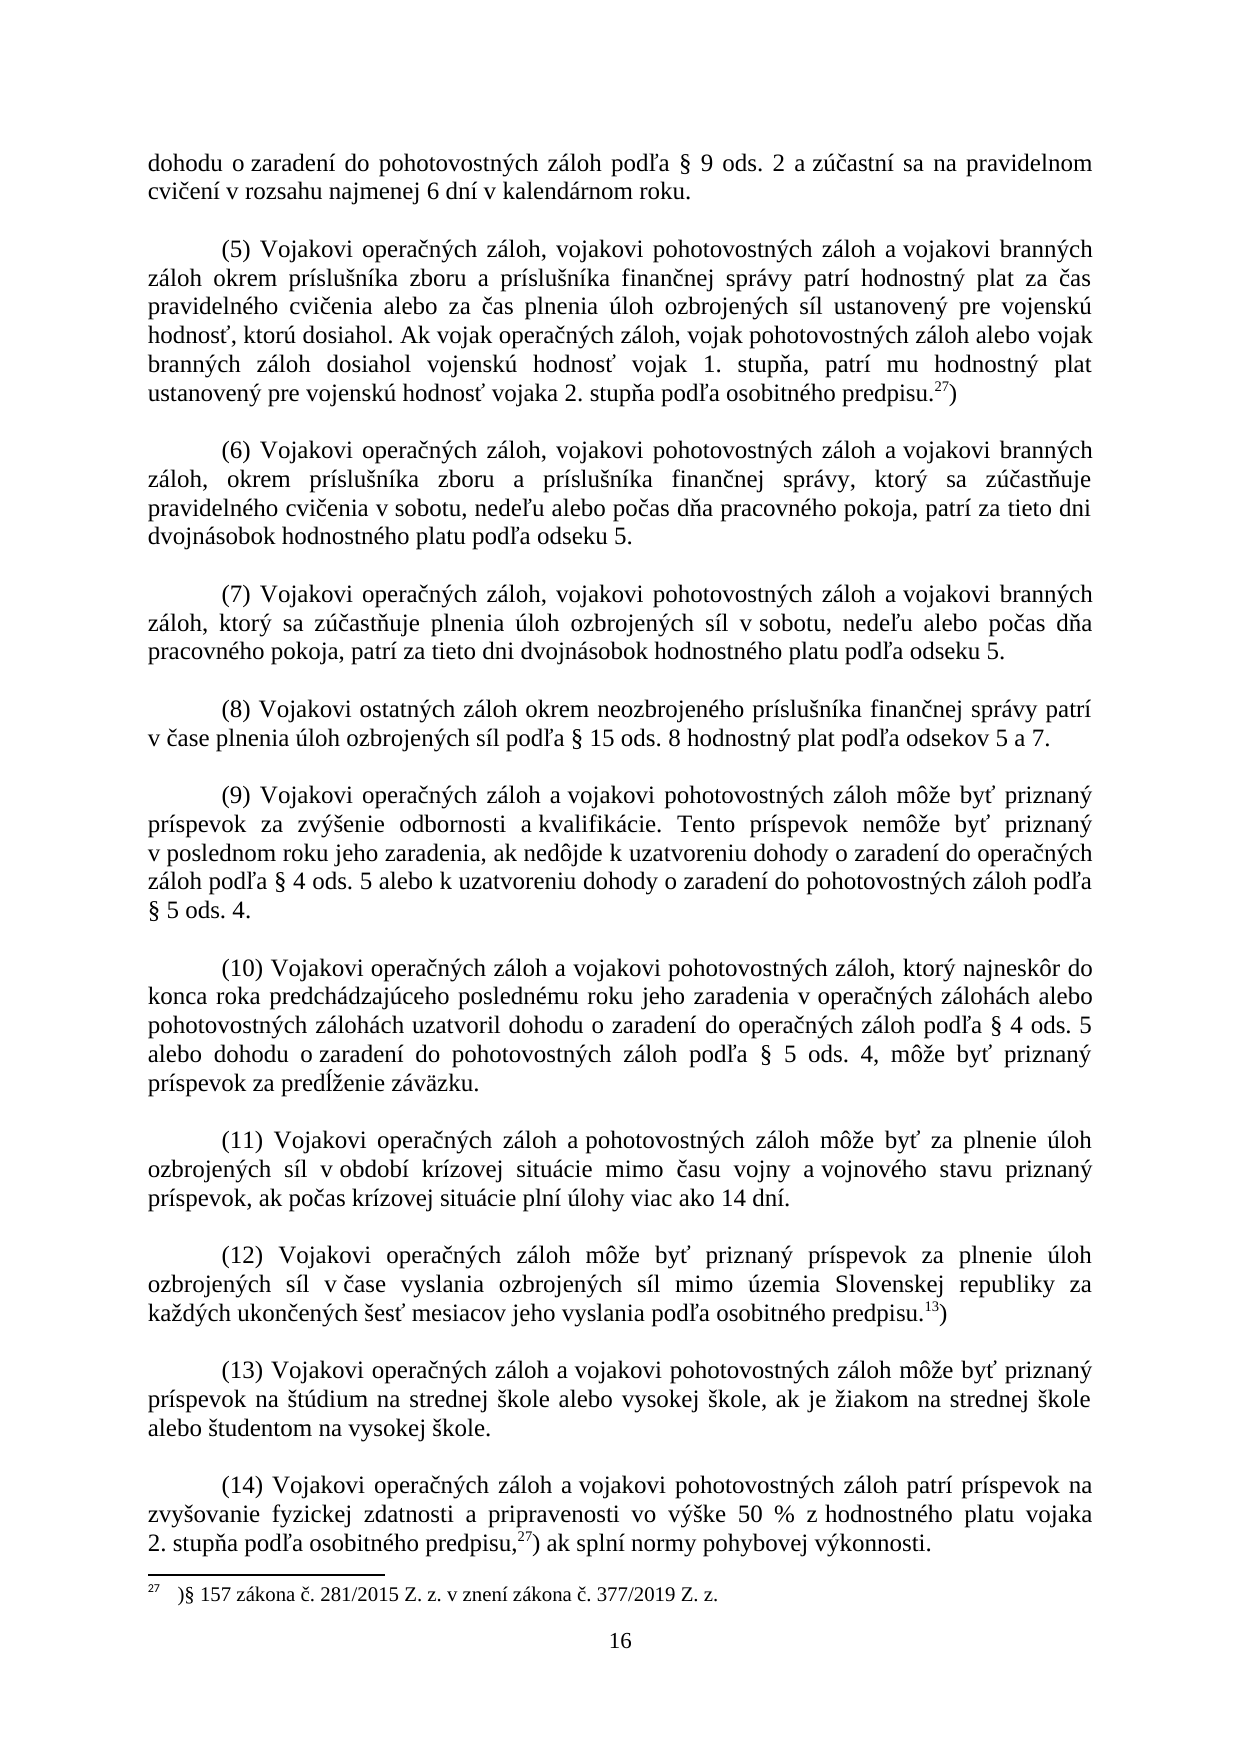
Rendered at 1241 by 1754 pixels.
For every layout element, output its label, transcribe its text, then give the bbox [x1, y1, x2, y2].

text (12) Vojakovi operačných záloh môže byť priznaný príspevok za plnenie úloh ozbrojených síl v čase vyslania ozbrojených síl mimo územia Slovenskej republiky za každých ukončených šesť mesiacov jeho vyslania podľa osobitného predpisu.13) [148, 1240, 1093, 1326]
text (13) Vojakovi operačných záloh a vojakovi pohotovostných záloh môže byť priznaný príspevok na štúdium na strednej škole alebo vysokej škole, ak je žiakom na strednej škole alebo študentom na vysokej škole. [148, 1355, 1093, 1441]
text (11) Vojakovi operačných záloh a pohotovostných záloh môže byť za plnenie úloh ozbrojených síl v období krízovej situácie mimo času vojny a vojnového stavu priznaný príspevok, ak počas krízovej situácie plní úlohy viac ako 14 dní. [148, 1125, 1093, 1211]
text (9) Vojakovi operačných záloh a vojakovi pohotovostných záloh môže byť priznaný príspevok za zvýšenie odbornosti a kvalifikácie. Tento príspevok nemôže byť priznaný v poslednom roku jeho zaradenia, ak nedôjde k uzatvoreniu dohody o zaradení do operačných záloh podľa § 4 ods. 5 alebo k uzatvoreniu dohody o zaradení do pohotovostných záloh podľa § 5 ods. 4. [148, 780, 1093, 924]
text (7) Vojakovi operačných záloh, vojakovi pohotovostných záloh a vojakovi branných záloh, ktorý sa zúčastňuje plnenia úloh ozbrojených síl v sobotu, nedeľu alebo počas dňa pracovného pokoja, patrí za tieto dni dvojnásobok hodnostného platu podľa odseku 5. [148, 579, 1093, 665]
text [148, 148, 1093, 205]
text (14) Vojakovi operačných záloh a vojakovi pohotovostných záloh patrí príspevok na zvyšovanie fyzickej zdatnosti a pripravenosti vo výške 50 % z hodnostného platu vojaka 2. stupňa podľa osobitného predpisu,27) ak splní normy pohybovej výkonnosti. [148, 1470, 1093, 1556]
text (10) Vojakovi operačných záloh a vojakovi pohotovostných záloh, ktorý najneskôr do konca roka predchádzajúceho poslednému roku jeho zaradenia v operačných zálohách alebo pohotovostných zálohách uzatvoril dohodu o zaradení do operačných záloh podľa § 4 ods. 5 alebo dohodu o zaradení do pohotovostných záloh podľa § 5 ods. 4, môže byť priznaný príspevok za predĺženie záväzku. [148, 953, 1093, 1096]
text (6) Vojakovi operačných záloh, vojakovi pohotovostných záloh a vojakovi branných záloh, okrem príslušníka zboru a príslušníka finančnej správy, ktorý sa zúčastňuje pravidelného cvičenia v sobotu, nedeľu alebo počas dňa pracovného pokoja, patrí za tieto dni dvojnásobok hodnostného platu podľa odseku 5. [148, 435, 1093, 550]
text (8) Vojakovi ostatných záloh okrem neozbrojeného príslušníka finančnej správy patrí v čase plnenia úloh ozbrojených síl podľa § 15 ods. 8 hodnostný plat podľa odsekov 5 a 7. [148, 694, 1093, 751]
text (5) Vojakovi operačných záloh, vojakovi pohotovostných záloh a vojakovi branných záloh okrem príslušníka zboru a príslušníka finančnej správy patrí hodnostný plat za čas pravidelného cvičenia alebo za čas plnenia úloh ozbrojených síl ustanovený pre vojenskú hodnosť, ktorú dosiahol. Ak vojak operačných záloh, vojak pohotovostných záloh alebo vojak branných záloh dosiahol vojenskú hodnosť vojak 1. stupňa, patrí mu hodnostný plat ustanovený pre vojenskú hodnosť vojaka 2. stupňa podľa osobitného predpisu.) [148, 234, 1093, 406]
